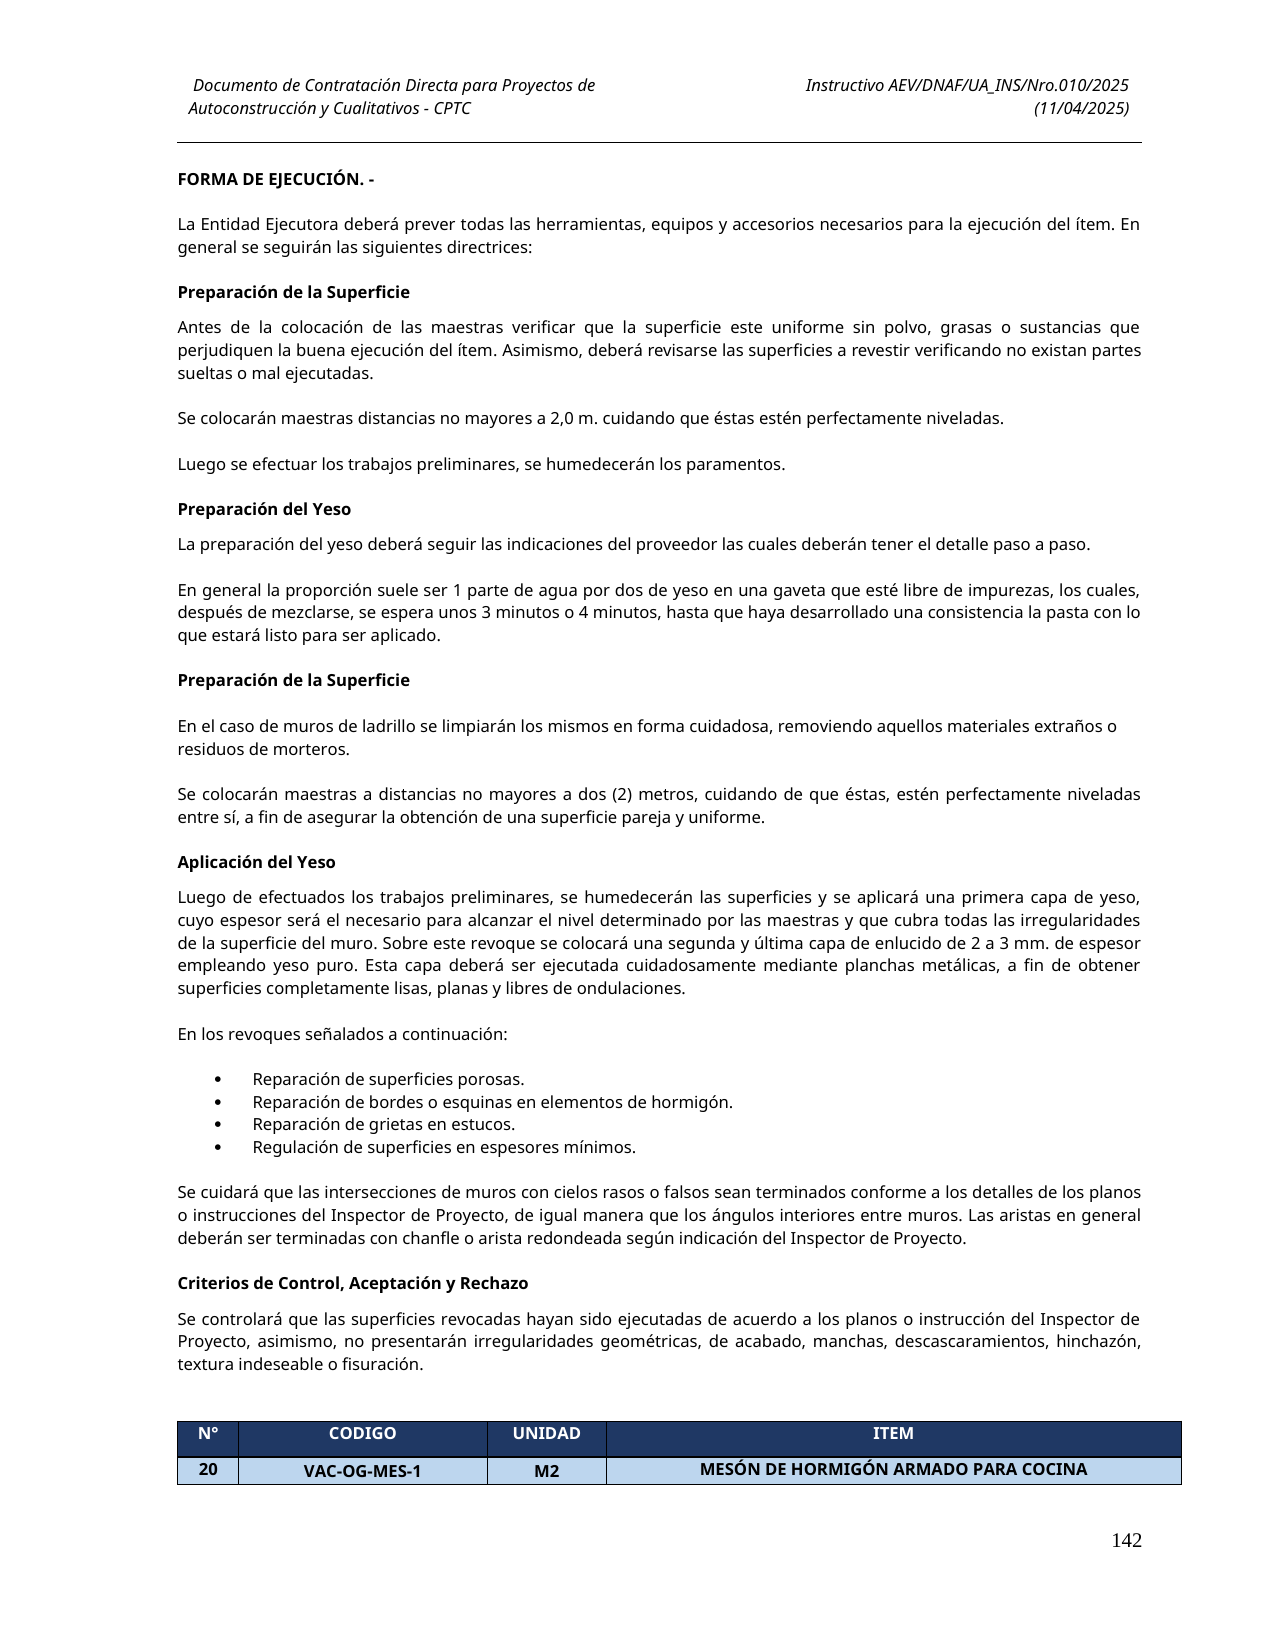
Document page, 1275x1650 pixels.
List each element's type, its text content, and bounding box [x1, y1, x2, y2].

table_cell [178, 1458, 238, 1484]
text Criterios de Control, Aceptación y Rechazo [177, 1272, 1142, 1294]
text Preparación de la Superficie [177, 669, 1142, 692]
list Reparación de bordes o esquinas en elementos de hormigón. [215, 1090, 1142, 1113]
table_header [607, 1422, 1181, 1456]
text En los revoques señalados a continuación: [177, 1022, 1142, 1045]
text La Entidad Ejecutora deberá prever todas las herramientas, equipos y accesorios necesarios para la ejecución del ítem. En general se seguirán las siguientes directrices: [177, 212, 1142, 258]
text Preparación del Yeso [177, 497, 1142, 520]
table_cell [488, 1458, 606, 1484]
list Reparación de superficies porosas. [215, 1067, 1142, 1090]
text Aplicación del Yeso [177, 851, 1142, 873]
text FORMA DE EJECUCIÓN. - [177, 167, 1142, 190]
text Preparación de la Superficie [177, 281, 1142, 303]
list Regulación de superficies en espesores mínimos. [215, 1136, 1142, 1158]
text Luego de efectuados los trabajos preliminares, se humedecerán las superficies y se aplicará una primera capa de yeso, cuyo espesor será el necesario para alcanzar el nivel determinado por las maestras y que cubra todas las irregularidades de la superficie del muro. Sobre este revoque se colocará una segunda y última capa de enlucido de 2 a 3 mm. de espesor empleando yeso puro. Esta capa deberá ser ejecutada cuidadosamente mediante planchas metálicas, a fin de obtener superficies completamente lisas, planas y libres de ondulaciones. [177, 886, 1142, 999]
text Se colocarán maestras a distancias no mayores a dos (2) metros, cuidando de que éstas, estén perfectamente niveladas entre sí, a fin de asegurar la obtención de una superficie pareja y uniforme. [177, 782, 1142, 828]
text En general la proporción suele ser 1 parte de agua por dos de yeso en una gaveta que esté libre de impurezas, los cuales, después de mezclarse, se espera unos 3 minutos o 4 minutos, hasta que haya desarrollado una consistencia la pasta con lo que estará listo para ser aplicado. [177, 578, 1142, 646]
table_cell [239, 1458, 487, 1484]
text Antes de la colocación de las maestras verificar que la superficie este uniforme sin polvo, grasas o sustancias que perjudiquen la buena ejecución del ítem. Asimismo, deberá revisarse las superficies a revestir verificando no existan partes sueltas o mal ejecutadas. [177, 316, 1142, 384]
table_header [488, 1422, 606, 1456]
text Luego se efectuar los trabajos preliminares, se humedecerán los paramentos. [177, 452, 1142, 475]
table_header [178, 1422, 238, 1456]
text Se cuidará que las intersecciones de muros con cielos rasos o falsos sean terminados conforme a los detalles de los planos o instrucciones del Inspector de Proyecto, de igual manera que los ángulos interiores entre muros. Las aristas en general deberán ser terminadas con chanfle o arista redondeada según indicación del Inspector de Proyecto. [177, 1181, 1142, 1249]
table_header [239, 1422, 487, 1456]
text Se controlará que las superficies revocadas hayan sido ejecutadas de acuerdo a los planos o instrucción del Inspector de Proyecto, asimismo, no presentarán irregularidades geométricas, de acabado, manchas, descascaramientos, hinchazón, textura indeseable o fisuración. [177, 1307, 1142, 1375]
list Reparación de grietas en estucos. [215, 1113, 1142, 1136]
text En el caso de muros de ladrillo se limpiarán los mismos en forma cuidadosa, removiendo aquellos materiales extraños o residuos de morteros. [177, 714, 1142, 760]
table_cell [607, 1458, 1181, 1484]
text Se colocarán maestras distancias no mayores a 2,0 m. cuidando que éstas estén perfectamente niveladas. [177, 407, 1142, 429]
text La preparación del yeso deberá seguir las indicaciones del proveedor las cuales deberán tener el detalle paso a paso. [177, 533, 1142, 555]
